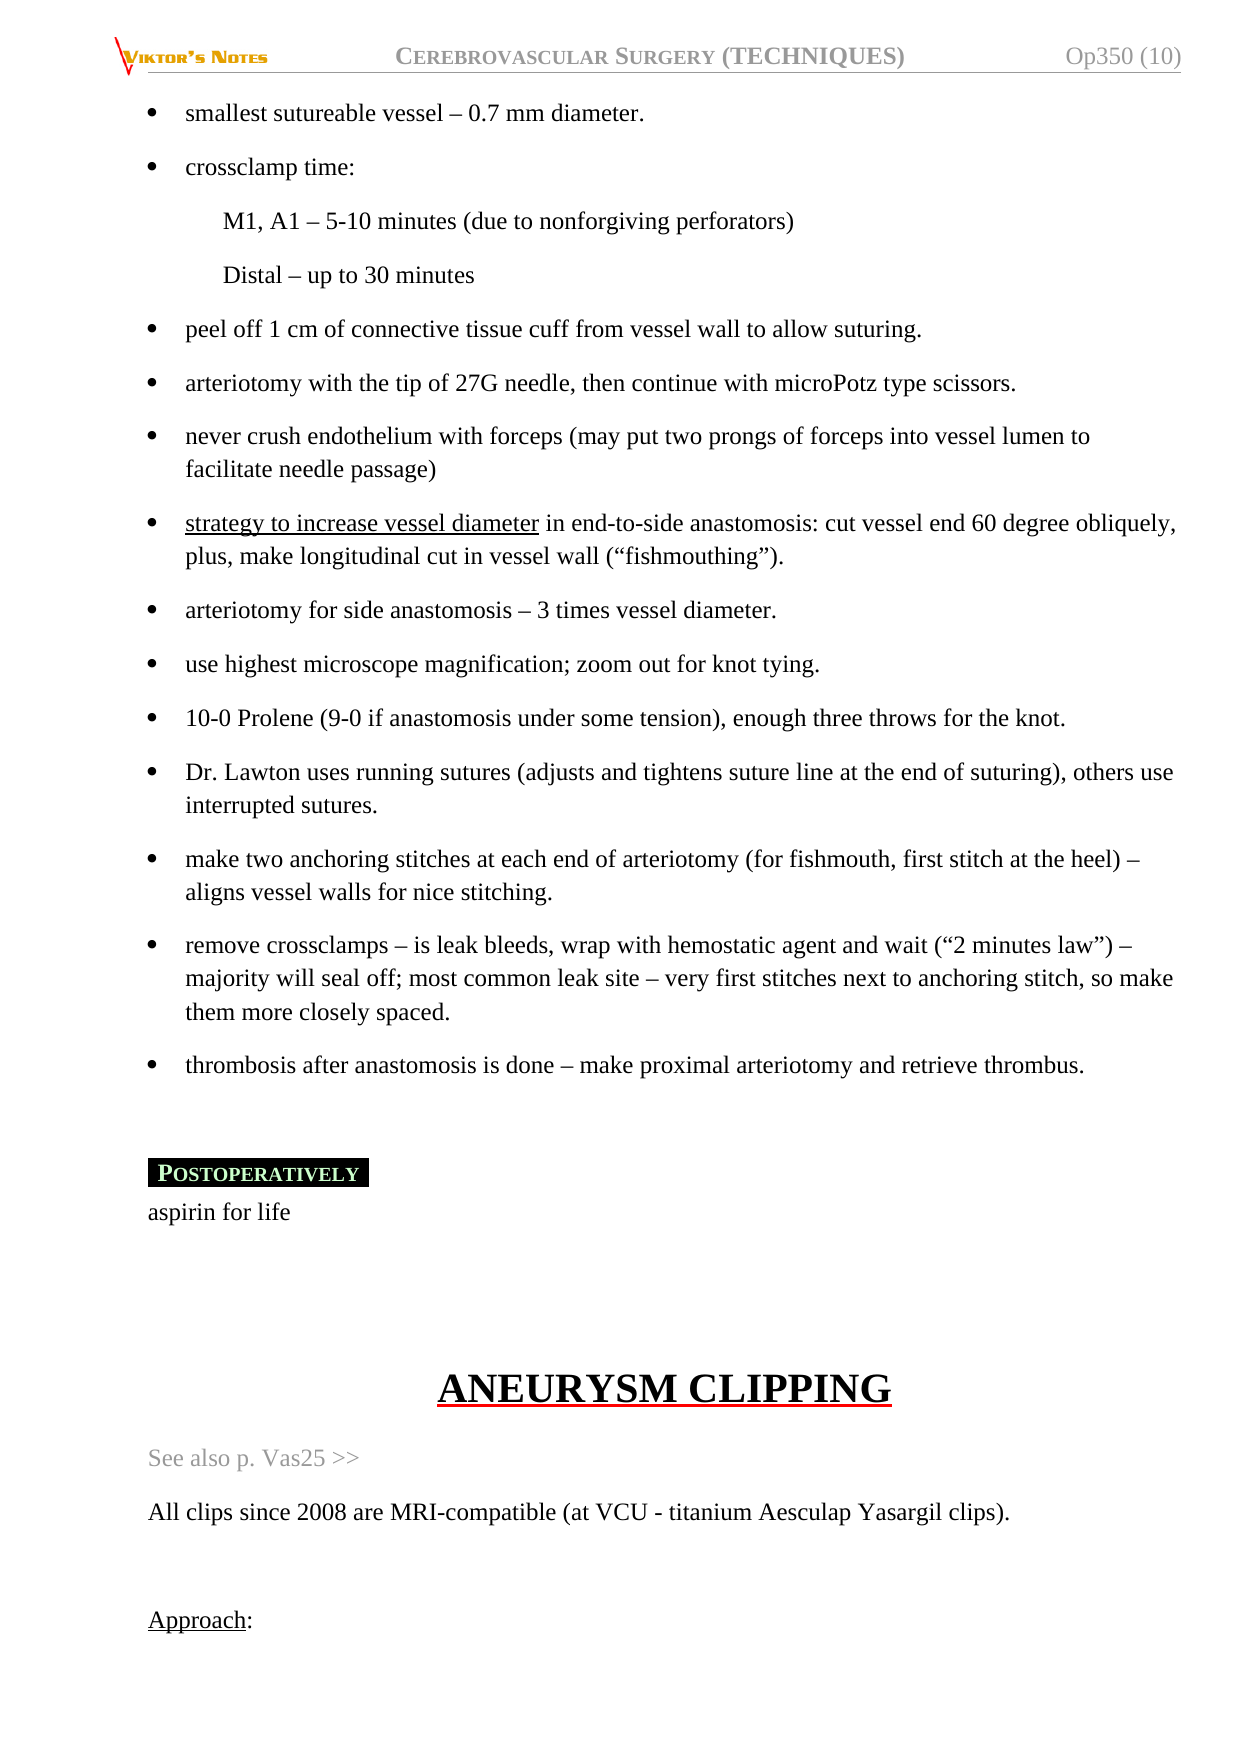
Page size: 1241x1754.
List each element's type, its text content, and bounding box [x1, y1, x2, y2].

list remove crossclamps – is leak bleeds, wrap with hemostatic agent and wait (“2 minutes law”) – majority will seal off; most common leak site – very first stitches next to anchoring stitch, so make them more closely spaced. [148, 931, 1181, 1025]
list Dr. Lawton uses running sutures (adjusts and tightens suture line at the end of suturing), others use interrupted sutures. [148, 757, 1181, 818]
picture [112, 37, 269, 78]
list never crush endothelium with forceps (may put two prongs of forceps into vessel lumen to facilitate needle passage) [148, 421, 1181, 483]
list crossclamp time: [148, 152, 1181, 181]
list peel off 1 cm of connective tissue cuff from vessel wall to allow suturing. [148, 314, 1181, 342]
text aspirin for life [148, 1197, 1181, 1226]
list strategy to increase vessel diameter in end-to-side anastomosis: cut vessel end 60 degree obliquely, plus, make longitudinal cut in vessel wall (“fishmouthing”). [148, 508, 1181, 570]
list smallest sutureable vessel – 0.7 mm diameter. [148, 98, 1181, 127]
list use highest microscope magnification; zoom out for knot tying. [148, 649, 1181, 678]
text See also p. Vas25 >> [148, 1443, 1181, 1472]
text Approach: [148, 1605, 1181, 1633]
list make two anchoring stitches at each end of arteriotomy (for fishmouth, first stitch at the heel) – aligns vessel walls for nice stitching. [148, 844, 1181, 905]
text Distal – up to 30 minutes [223, 260, 1181, 289]
text Aneurysm Clipping [148, 1363, 1181, 1411]
text Postoperatively [148, 1158, 369, 1187]
list arteriotomy with the tip of 27G needle, then continue with microPotz type scissors. [148, 368, 1181, 396]
text All clips since 2008 are MRI-compatible (at VCU - titanium Aesculap Yasargil clips). [148, 1497, 1181, 1526]
text M1, A1 – 5-10 minutes (due to nonforgiving perforators) [223, 206, 1181, 235]
list 10-0 Prolene (9-0 if anastomosis under some tension), enough three throws for the knot. [148, 703, 1181, 732]
list thrombosis after anastomosis is done – make proximal arteriotomy and retrieve thrombus. [148, 1050, 1181, 1079]
list arteriotomy for side anastomosis – 3 times vessel diameter. [148, 595, 1181, 624]
